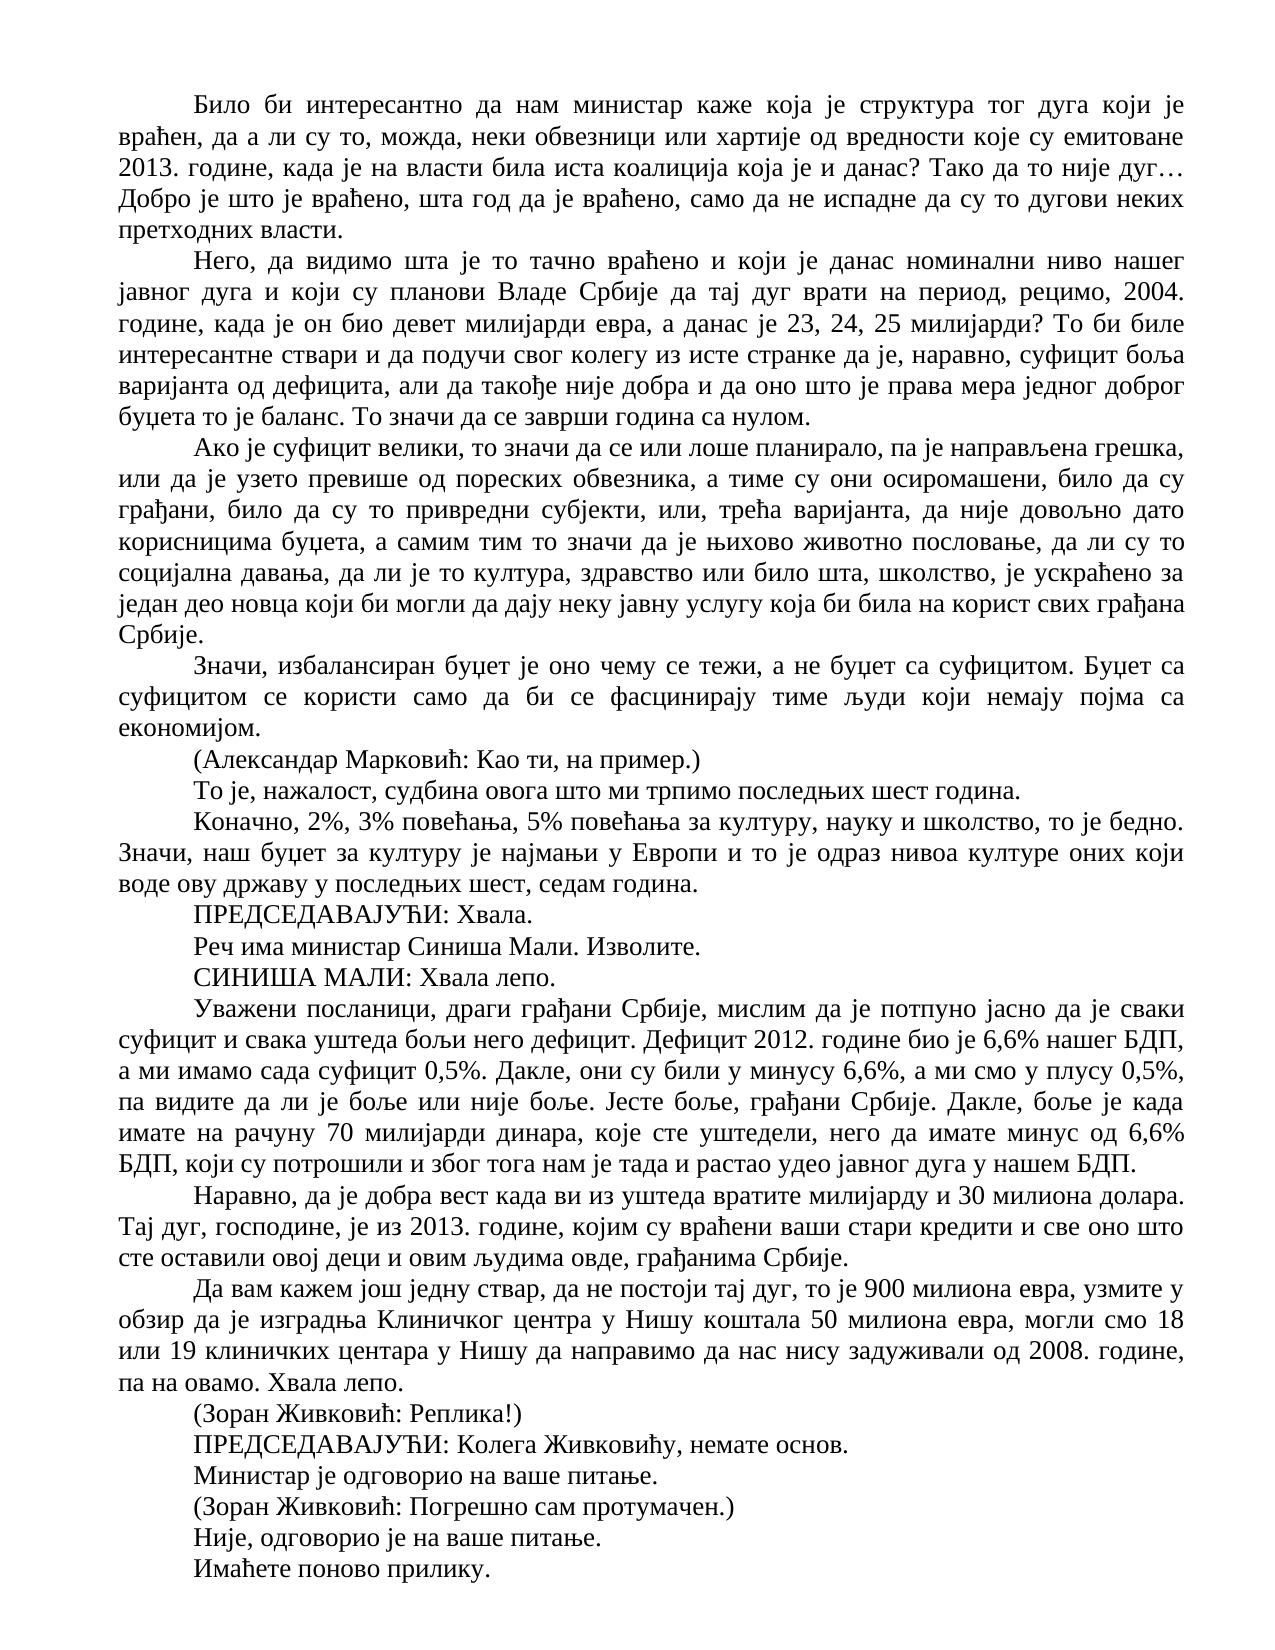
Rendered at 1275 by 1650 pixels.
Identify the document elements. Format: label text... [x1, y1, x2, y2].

text Значи, избалансиран буџет је оно чему се тежи, а не буџет са суфицитом. Буџет са суфицитом се користи само да би се фасцинирају тиме људи који немају појма са економијом. [118, 649, 1186, 743]
text Министар је одговорио на ваше питање. [118, 1459, 1186, 1490]
text СИНИША МАЛИ: Хвала лепо. [118, 961, 1186, 992]
text Било би интересантно да нам министар каже која је структура тог дуга који је враћен, да а ли су то, можда, неки обвезници или хартије од вредности које су емитоване 2013. године, када је на власти била иста коалиција која је и данас? Тако да то није дуг… Добро је што је враћено, шта год да је враћено, само да не испадне да су то дугови неких претходних власти. [118, 89, 1186, 244]
text Ако је суфицит велики, то значи да се или лоше планирало, па је направљена грешка, или да је узето превише од пореских обвезника, а тиме су они осиромашени, било да су грађани, било да су то привредни субјекти, или, трећа варијанта, да није довољно дато корисницима буџета, а самим тим то значи да је њихово животно пословање, да ли су то социјална давања, да ли је то култура, здравство или било шта, школство, је ускраћено за један део новца који би могли да дају неку јавну услугу која би била на корист свих грађана Србије. [118, 431, 1186, 649]
text Него, да видимо шта је то тачно враћено и који је данас номинални ниво нашег јавног дуга и који су планови Владе Србије да тај дуг врати на период, рецимо, 2004. године, када је он био девет милијарди евра, а данас је 23, 24, 25 милијарди? То би биле интересантне ствари и да подучи свог колегу из исте странке да је, наравно, суфицит боља варијанта од дефицита, али да такође није добра и да оно што је права мера једног доброг буџета то је баланс. То значи да се заврши година са нулом. [118, 244, 1186, 431]
text (Александар Марковић: Као ти, на пример.) [118, 743, 1186, 774]
text Наравно, да је добра вест када ви из уштеда вратите милијарду и 30 милиона долара. Тај дуг, господине, је из 2013. године, којим су враћени ваши стари кредити и све оно што сте оставили овој деци и овим људима овде, грађанима Србије. [118, 1179, 1186, 1272]
text ПРЕДСЕДАВАЈУЋИ: Хвала. [118, 898, 1186, 929]
text ПРЕДСЕДАВАЈУЋИ: Колега Живковићу, немате основ. [118, 1428, 1186, 1459]
text То је, нажалост, судбина овога што ми трпимо последњих шест година. [118, 774, 1186, 805]
text (Зоран Живковић: Погрешно сам протумачен.) [118, 1490, 1186, 1521]
text Коначно, 2%, 3% повећања, 5% повећања за културу, науку и школство, то је бедно. Значи, наш буџет за културу је најмањи у Европи и то је одраз нивоа културе оних који воде ову државу у последњих шест, седам година. [118, 805, 1186, 898]
text (Зоран Живковић: Реплика!) [118, 1397, 1186, 1428]
text Није, одговорио је на ваше питање. [118, 1521, 1186, 1552]
text Реч има министар Синиша Мали. Изволите. [118, 929, 1186, 961]
text Да вам кажем још једну ствар, да не постоји тај дуг, то је 900 милиона евра, узмите у обзир да је изградња Клиничког центра у Нишу коштала 50 милиона евра, могли смо 18 или 19 клиничких центара у Нишу да направимо да нас нису задуживали од 2008. године, па на овамо. Хвала лепо. [118, 1272, 1186, 1397]
text Уважени посланици, драги грађани Србије, мислим да је потпуно јасно да је сваки суфицит и свака уштеда бољи него дефицит. Дефицит 2012. године био је 6,6% нашег БДП, а ми имамо сада суфицит 0,5%. Дакле, они су били у минусу 6,6%, а ми смо у плусу 0,5%, па видите да ли је боље или није боље. Јесте боље, грађани Србије. Дакле, боље је када имате на рачуну 70 милијарди динара, које сте уштедели, него да имате минус од 6,6% БДП, који су потрошили и због тога нам је тада и растао удео јавног дуга у нашем БДП. [118, 992, 1186, 1179]
text Имаћете поново прилику. [118, 1552, 1186, 1584]
